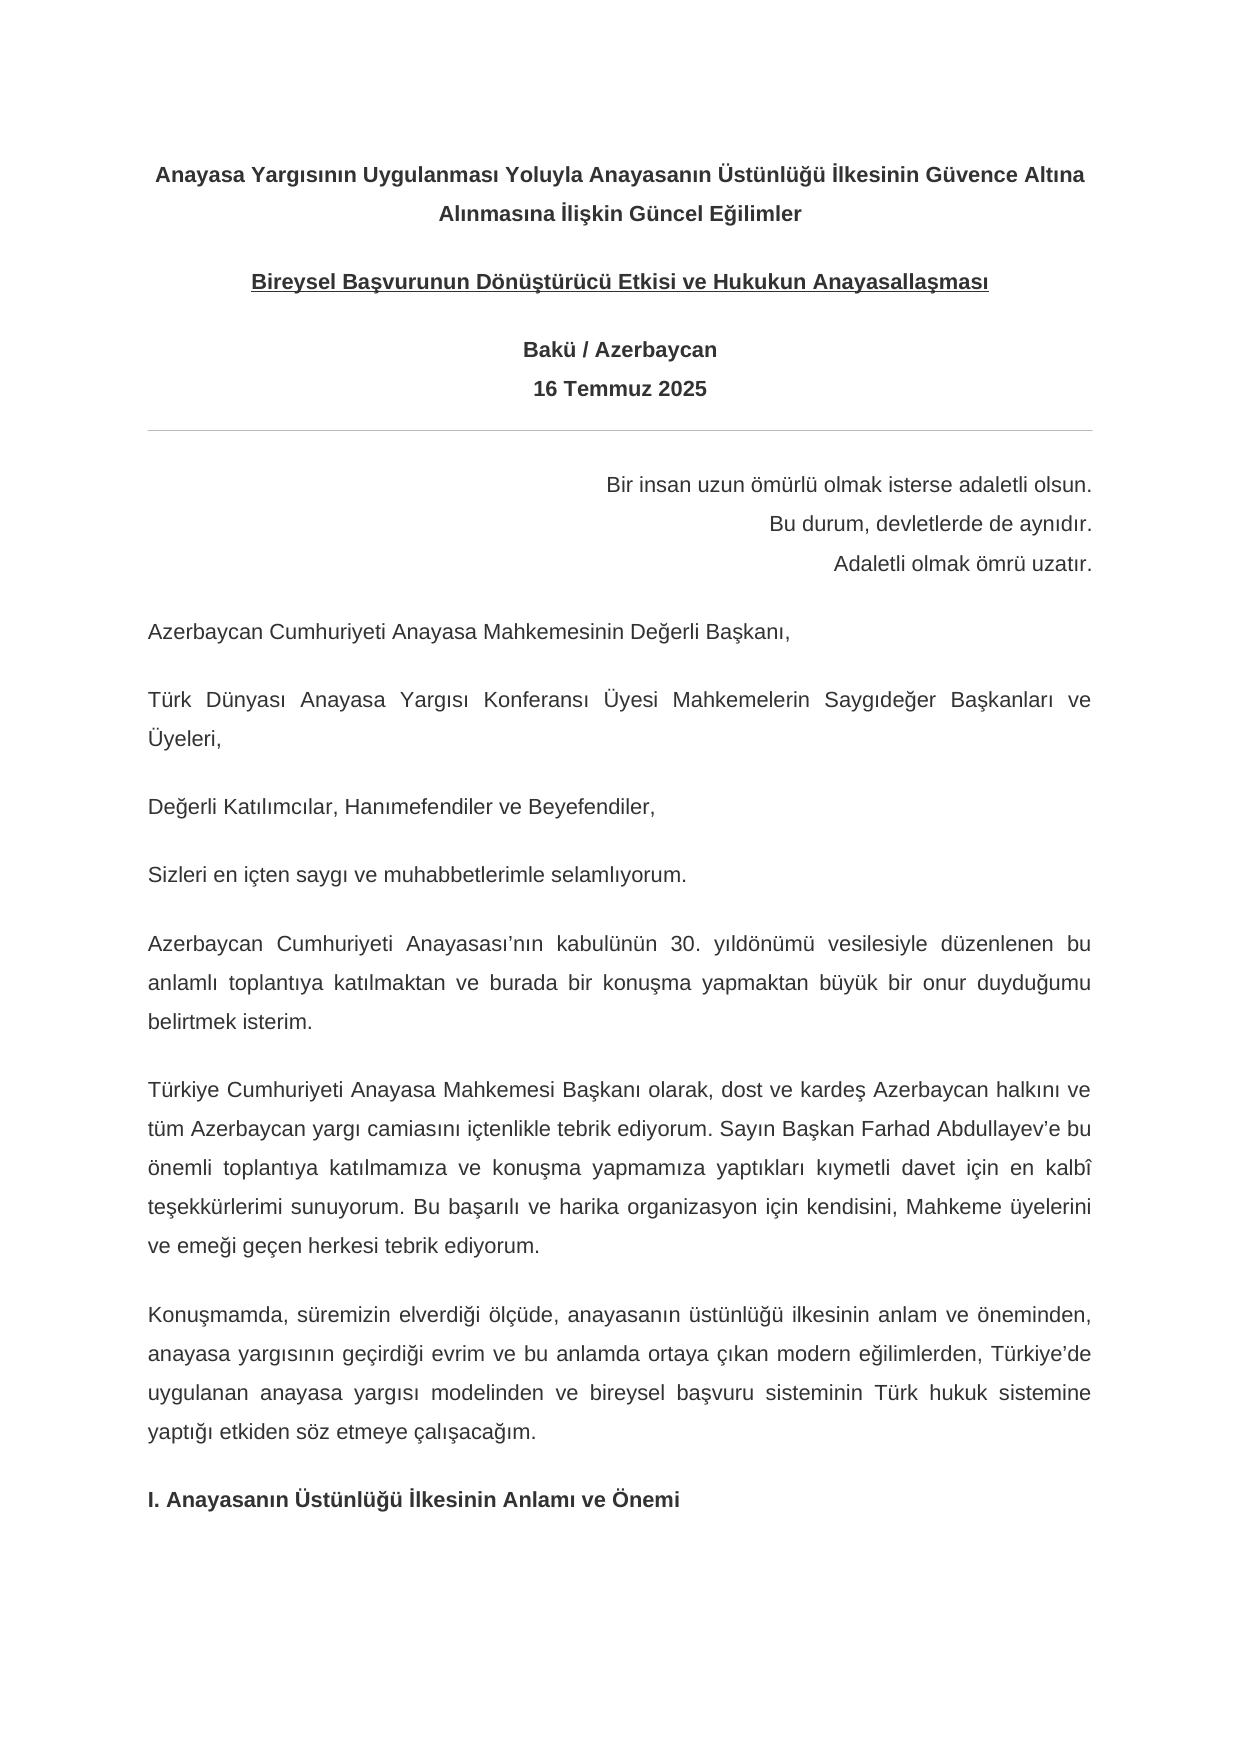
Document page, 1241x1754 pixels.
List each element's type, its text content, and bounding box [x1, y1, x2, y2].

text Bakü / Azerbaycan 16 Temmuz 2025 [148, 323, 1093, 401]
text I. Anayasanın Üstünlüğü İlkesinin Anlamı ve Önemi [148, 1473, 1093, 1512]
text Türkiye Cumhuriyeti Anayasa Mahkemesi Başkanı olarak, dost ve kardeş Azerbaycan halkını ve tüm Azerbaycan yargı camiasını içtenlikle tebrik ediyorum. Sayın Başkan Farhad Abdullayev’e bu önemli toplantıya katılmamıza ve konuşma yapmamıza yaptıkları kıymetli davet için en kalbî teşekkürlerimi sunuyorum. Bu başarılı ve harika organizasyon için kendisini, Mahkeme üyelerini ve emeği geçen herkesi tebrik ediyorum. [148, 1063, 1093, 1258]
text Sizleri en içten saygı ve muhabbetlerimle selamlıyorum. [148, 848, 1093, 888]
text Türk Dünyası Anayasa Yargısı Konferansı Üyesi Mahkemelerin Saygıdeğer Başkanları ve Üyeleri, [148, 673, 1093, 751]
text Azerbaycan Cumhuriyeti Anayasası’nın kabulünün 30. yıldönümü vesilesiyle düzenlenen bu anlamlı toplantıya katılmaktan ve burada bir konuşma yapmaktan büyük bir onur duyduğumu belirtmek isterim. [148, 917, 1093, 1034]
text Azerbaycan Cumhuriyeti Anayasa Mahkemesinin Değerli Başkanı, [148, 605, 1093, 644]
text Değerli Katılımcılar, Hanımefendiler ve Beyefendiler, [148, 780, 1093, 819]
text Konuşmamda, süremizin elverdiği ölçüde, anayasanın üstünlüğü ilkesinin anlam ve öneminden, anayasa yargısının geçirdiği evrim ve bu anlamda ortaya çıkan modern eğilimlerden, Türkiye’de uygulanan anayasa yargısı modelinden ve bireysel başvuru sisteminin Türk hukuk sistemine yaptığı etkiden söz etmeye çalışacağım. [148, 1288, 1093, 1444]
text Bireysel Başvurunun Dönüştürücü Etkisi ve Hukukun Anayasallaşması [148, 255, 1093, 294]
text Anayasa Yargısının Uygulanması Yoluyla Anayasanın Üstünlüğü İlkesinin Güvence Altına Alınmasına İlişkin Güncel Eğilimler [148, 148, 1093, 226]
text Bir insan uzun ömürlü olmak isterse adaletli olsun. Bu durum, devletlerde de aynıdır. Adaletli olmak ömrü uzatır. [148, 458, 1093, 576]
